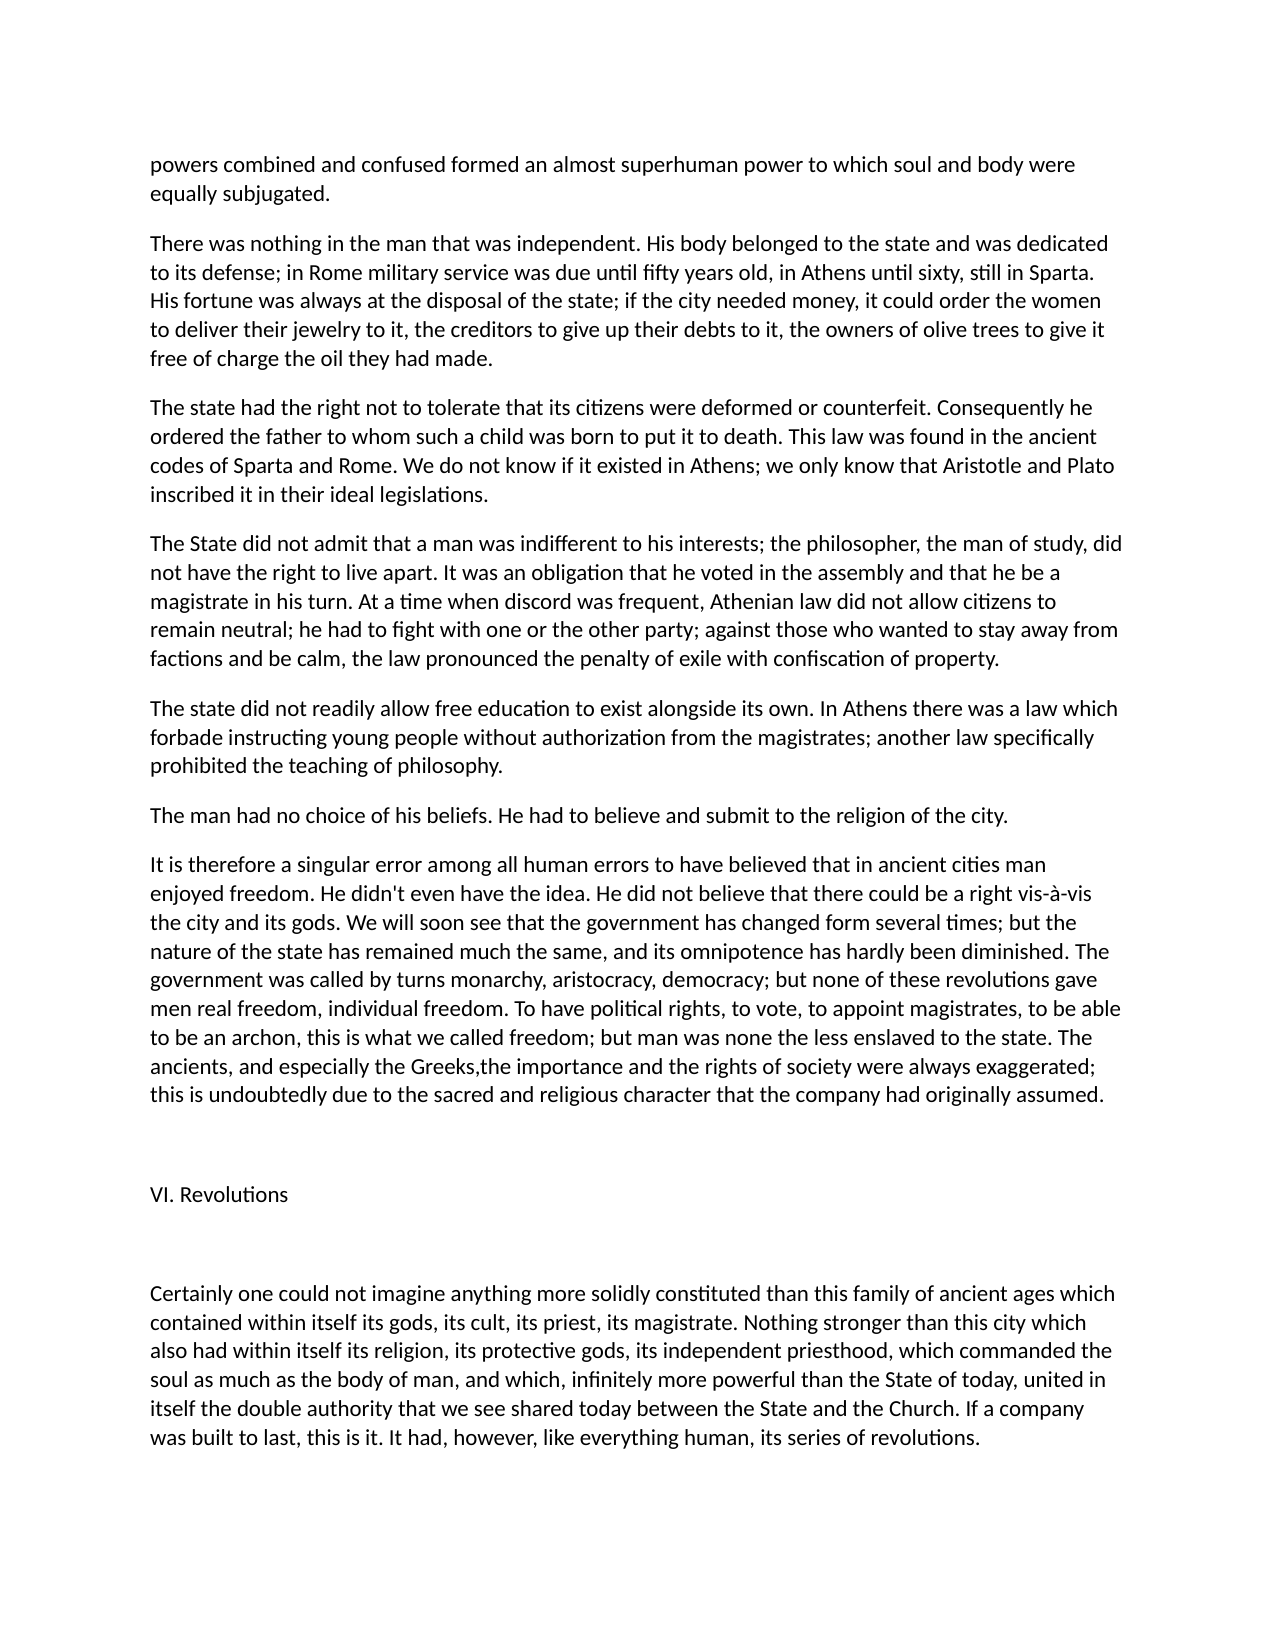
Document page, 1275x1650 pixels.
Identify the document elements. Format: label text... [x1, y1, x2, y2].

text There was nothing in the man that was independent. His body belonged to the state and was dedicated to its defense; in Rome military service was due until fifty years old, in Athens until sixty, still in Sparta. His fortune was always at the disposal of the state; if the city needed money, it could order the women to deliver their jewelry to it, the creditors to give up their debts to it, the owners of olive trees to give it free of charge the oil they had made. [150, 228, 1125, 372]
text The state had the right not to tolerate that its citizens were deformed or counterfeit. Consequently he ordered the father to whom such a child was born to put it to death. This law was found in the ancient codes of Sparta and Rome. We do not know if it existed in Athens; we only know that Aristotle and Plato inscribed it in their ideal legislations. [150, 393, 1125, 508]
text VI. Revolutions [150, 1179, 1125, 1208]
text The man had no choice of his beliefs. He had to believe and submit to the religion of the city. [150, 800, 1125, 829]
text The state did not readily allow free education to exist alongside its own. In Athens there was a law which forbade instructing young people without authorization from the magistrates; another law specifically prohibited the teaching of philosophy. [150, 693, 1125, 779]
text It is therefore a singular error among all human errors to have believed that in ancient cities man enjoyed freedom. He didn't even have the idea. He did not believe that there could be a right vis-à-vis the city and its gods. We will soon see that the government has changed form several times; but the nature of the state has remained much the same, and its omnipotence has hardly been diminished. The government was called by turns monarchy, aristocracy, democracy; but none of these revolutions gave men real freedom, individual freedom. To have political rights, to vote, to appoint magistrates, to be able to be an archon, this is what we called freedom; but man was none the less enslaved to the state. The ancients, and especially the Greeks,the importance and the rights of society were always exaggerated; this is undoubtedly due to the sacred and religious character that the company had originally assumed. [150, 850, 1125, 1109]
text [150, 150, 1125, 207]
text Certainly one could not imagine anything more solidly constituted than this family of ancient ages which contained within itself its gods, its cult, its priest, its magistrate. Nothing stronger than this city which also had within itself its religion, its protective gods, its independent priesthood, which commanded the soul as much as the body of man, and which, infinitely more powerful than the State of today, united in itself the double authority that we see shared today between the State and the Church. If a company was built to last, this is it. It had, however, like everything human, its series of revolutions. [150, 1278, 1125, 1451]
text The State did not admit that a man was indifferent to his interests; the philosopher, the man of study, did not have the right to live apart. It was an obligation that he voted in the assembly and that he be a magistrate in his turn. At a time when discord was frequent, Athenian law did not allow citizens to remain neutral; he had to fight with one or the other party; against those who wanted to stay away from factions and be calm, the law pronounced the penalty of exile with confiscation of property. [150, 529, 1125, 672]
